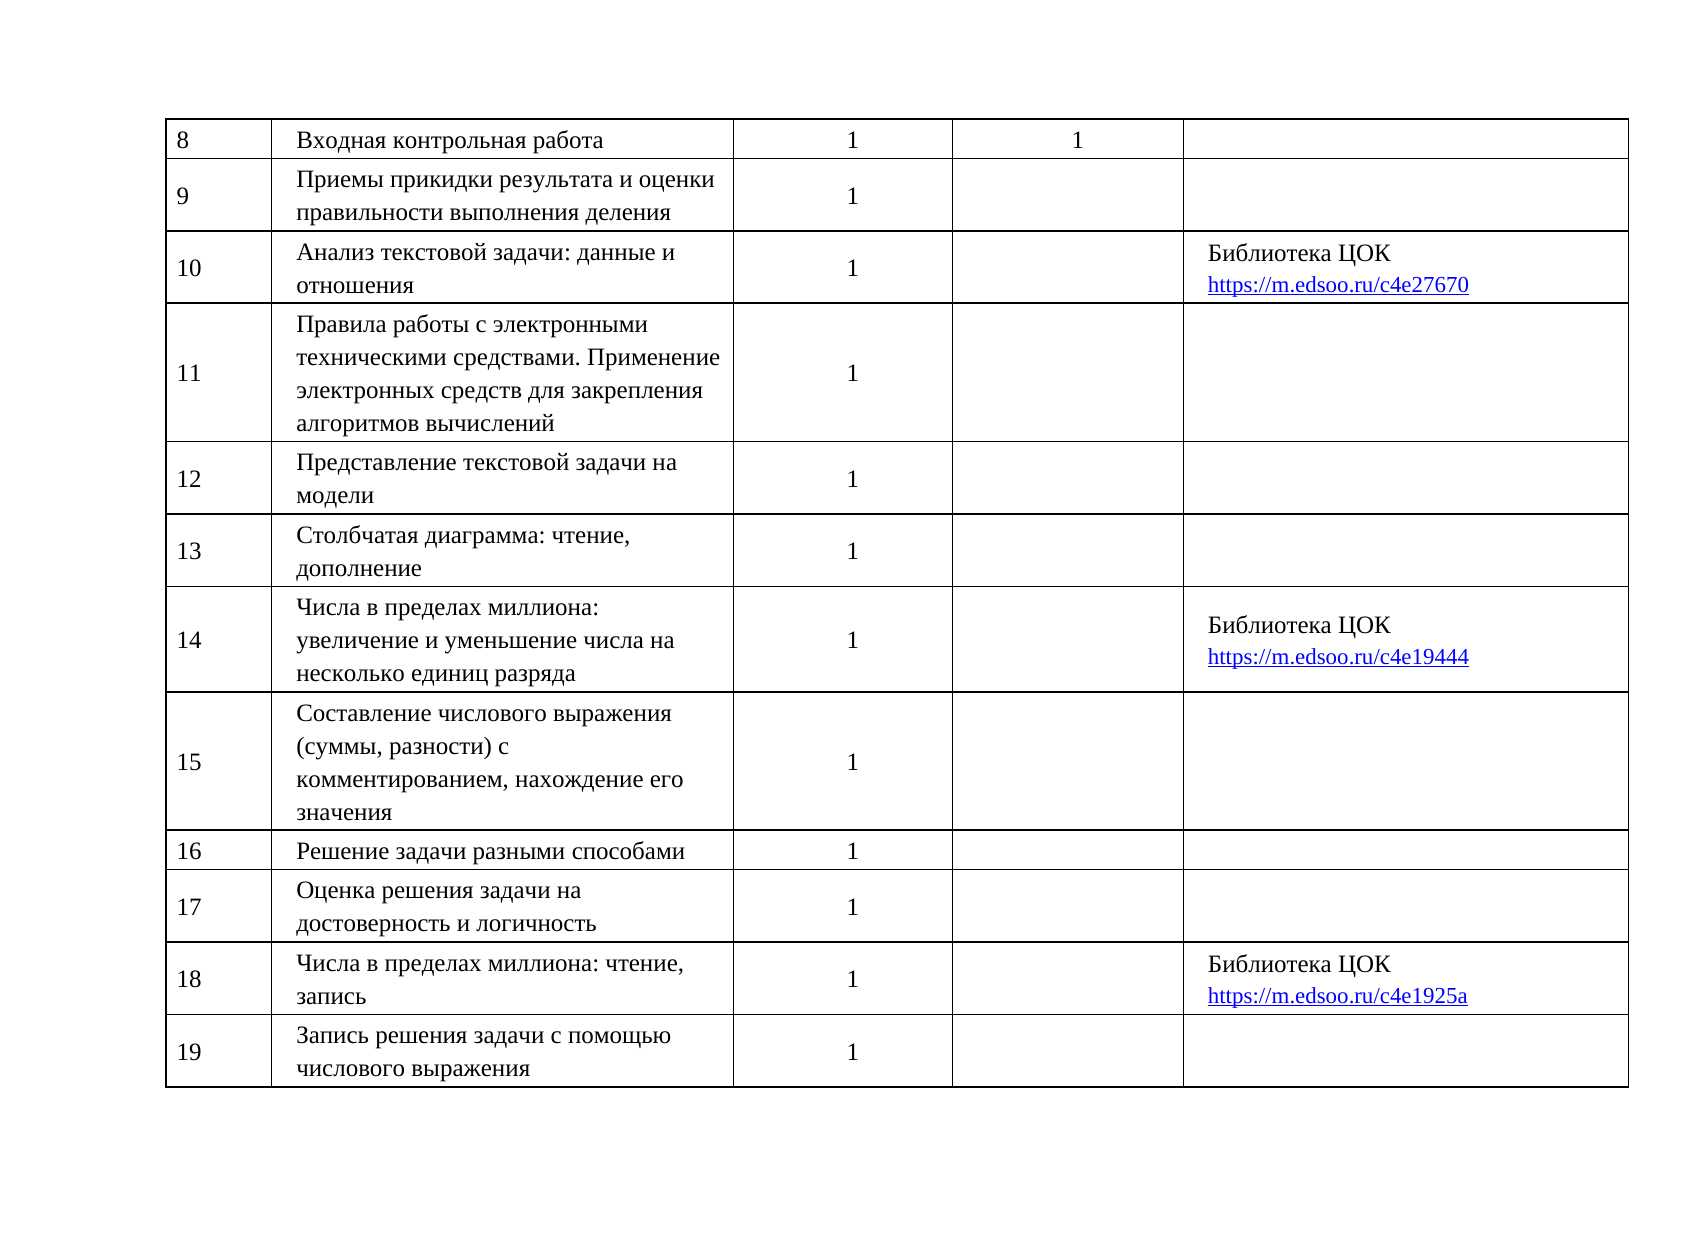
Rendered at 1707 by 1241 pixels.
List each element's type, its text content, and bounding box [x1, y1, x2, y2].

table_cell [953, 232, 1183, 302]
table_cell 1 [734, 159, 952, 230]
table_cell 18 [167, 943, 271, 1013]
table_cell Числа в пределах миллиона: чтение, запись [272, 943, 733, 1013]
table_cell 1 [734, 515, 952, 586]
table_cell [953, 159, 1183, 230]
table_cell 11 [167, 304, 271, 441]
table_cell Приемы прикидки результата и оценки правильности выполнения деления [272, 159, 733, 230]
table_cell Библиотека ЦОК https://m.edsoo.ru/c4e19444 [1184, 587, 1628, 691]
table_cell 1 [734, 1015, 952, 1086]
table_cell Представление текстовой задачи на модели [272, 442, 733, 513]
table_cell Запись решения задачи с помощью числового выражения [272, 1015, 733, 1086]
table_cell 9 [167, 159, 271, 230]
table_cell [1184, 515, 1628, 586]
table_cell 19 [167, 1015, 271, 1086]
table_cell 14 [167, 587, 271, 691]
table_cell [953, 1015, 1183, 1086]
table_cell 16 [167, 831, 271, 869]
table_cell 1 [734, 693, 952, 829]
table_cell 1 [953, 120, 1183, 157]
table_cell [953, 693, 1183, 829]
table_cell 1 [734, 587, 952, 691]
table_cell 10 [167, 232, 271, 302]
table_cell 1 [734, 831, 952, 869]
table_cell 1 [734, 870, 952, 941]
table_cell [953, 587, 1183, 691]
table_cell 1 [734, 943, 952, 1013]
table_cell [1184, 693, 1628, 829]
table_cell 13 [167, 515, 271, 586]
table_cell [953, 515, 1183, 586]
table_cell [1184, 831, 1628, 869]
table_cell 1 [734, 442, 952, 513]
table_cell [1184, 159, 1628, 230]
table_cell 1 [734, 232, 952, 302]
table_cell Оценка решения задачи на достоверность и логичность [272, 870, 733, 941]
table_cell 12 [167, 442, 271, 513]
table_cell [953, 442, 1183, 513]
table_cell [953, 943, 1183, 1013]
table_cell Анализ текстовой задачи: данные и отношения [272, 232, 733, 302]
table_cell Составление числового выражения (суммы, разности) с комментированием, нахождение его значения [272, 693, 733, 829]
table_cell [953, 831, 1183, 869]
table_cell Числа в пределах миллиона: увеличение и уменьшение числа на несколько единиц разряда [272, 587, 733, 691]
table_cell Столбчатая диаграмма: чтение, дополнение [272, 515, 733, 586]
table_cell 1 [734, 120, 952, 157]
table_cell [953, 870, 1183, 941]
table_cell Решение задачи разными способами [272, 831, 733, 869]
table_cell Библиотека ЦОК https://m.edsoo.ru/c4e1925a [1184, 943, 1628, 1013]
table_cell [953, 304, 1183, 441]
table_cell Библиотека ЦОК https://m.edsoo.ru/c4e27670 [1184, 232, 1628, 302]
table_cell [1184, 870, 1628, 941]
table_cell 8 [167, 120, 271, 157]
table_cell 17 [167, 870, 271, 941]
table_cell 15 [167, 693, 271, 829]
table_cell Правила работы с электронными техническими средствами. Применение электронных средств для закрепления алгоритмов вычислений [272, 304, 733, 441]
table_cell Входная контрольная работа [272, 120, 733, 157]
table_cell [1184, 304, 1628, 441]
table_cell [1184, 120, 1628, 157]
table_cell [1184, 442, 1628, 513]
table_cell [1184, 1015, 1628, 1086]
table_cell 1 [734, 304, 952, 441]
